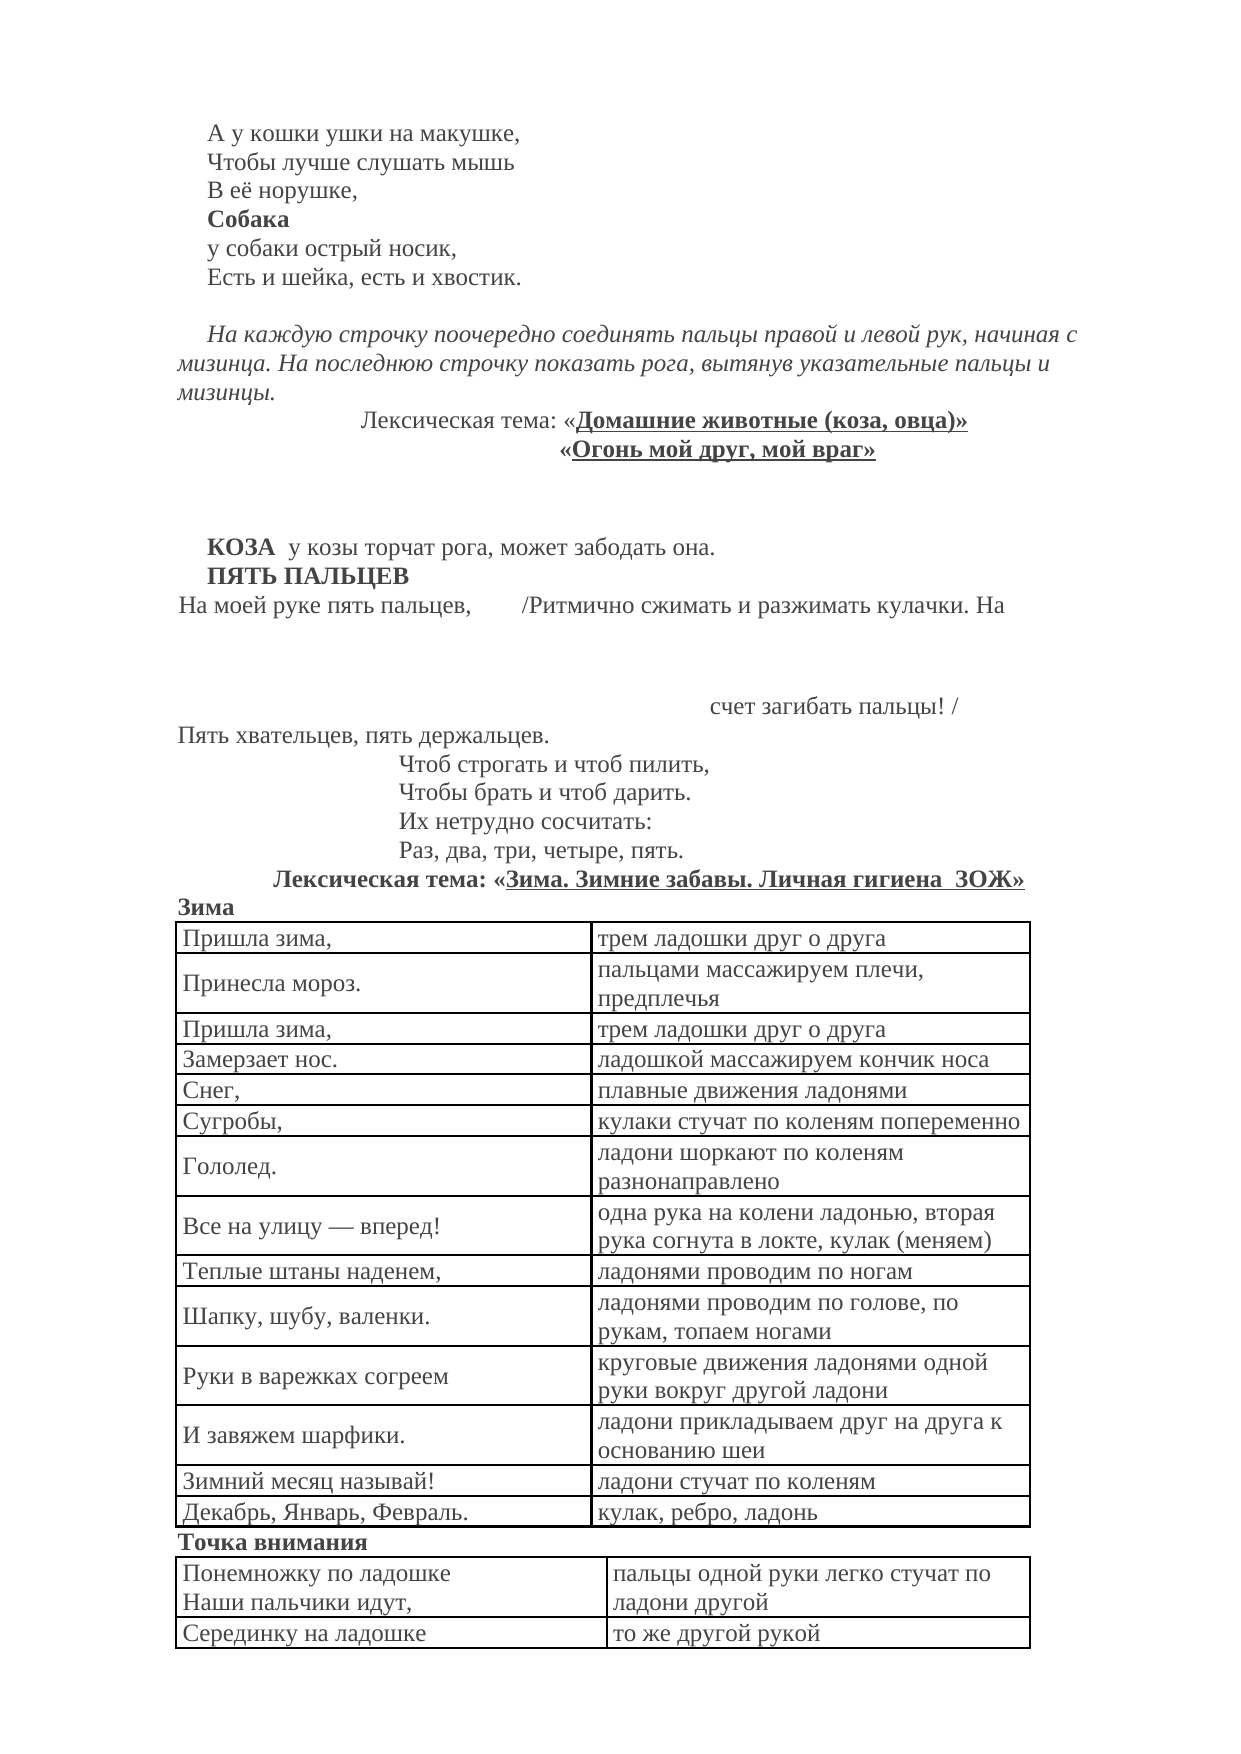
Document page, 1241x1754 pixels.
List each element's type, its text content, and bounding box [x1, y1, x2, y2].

text Раз, два, три, четыре, пять. [326, 835, 1120, 864]
text Чтобы лучше слушать мышь [177, 147, 1152, 176]
table_cell то же другой рукой [608, 1618, 1029, 1647]
text Зима [177, 892, 1152, 921]
table_cell ладонями проводим по голове, по рукам, топаем ногами [593, 1287, 1029, 1344]
text Пять хвательцев, пять держальцев. [177, 720, 1120, 749]
table_header Пришла зима, [177, 923, 590, 952]
table_header пальцы одной руки легко стучат по ладони другой [608, 1558, 1029, 1616]
text КОЗА у козы торчат рога, может забодать она. [177, 463, 1152, 561]
table_cell ладонями проводим по ногам [593, 1256, 1029, 1285]
text Точка внимания [177, 1527, 1152, 1556]
text Лексическая тема: «Зима. Зимние забавы. Личная гигиена ЗОЖ» [178, 864, 1120, 892]
text Лексическая тема: «Домашние животные (коза, овца)» [177, 406, 1152, 434]
table_cell плавные движения ладонями [593, 1075, 1029, 1104]
text у собаки острый носик, [177, 233, 1152, 262]
table_cell Декабрь, Январь, Февраль. [177, 1497, 590, 1525]
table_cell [177, 1618, 606, 1647]
text Чтоб строгать и чтоб пилить, [326, 749, 1120, 777]
table_cell ладони шоркают по коленям разнонаправлено [593, 1137, 1029, 1194]
table_cell ладошкой массажируем кончик носа [593, 1045, 1029, 1073]
text счет загибать пальцы! / [178, 691, 1142, 720]
text «Огонь мой друг, мой враг» [177, 434, 1152, 463]
table_cell Сугробы, [177, 1106, 590, 1135]
table_cell одна рука на колени ладонью, вторая рука согнута в локте, кулак (меняем) [593, 1197, 1029, 1254]
table_cell Руки в варежках согреем [177, 1347, 590, 1404]
text Их нетрудно сосчитать: [326, 806, 1120, 835]
table_cell Пришла зима, [177, 1014, 590, 1042]
table_cell пальцами массажируем плечи, предплечья [593, 954, 1029, 1012]
table_cell Замерзает нос. [177, 1045, 590, 1073]
text Есть и шейка, есть и хвостик. [177, 262, 1152, 291]
text На моей руке пять пальцев, /Ритмично сжимать и разжимать кулачки. На [178, 590, 1142, 691]
table_header трем ладошки друг о друга [593, 923, 1029, 952]
table_cell И завяжем шарфики. [177, 1406, 590, 1464]
text Чтобы брать и чтоб дарить. [326, 777, 1120, 806]
table_cell Гололед. [177, 1137, 590, 1194]
table_cell Шапку, шубу, валенки. [177, 1287, 590, 1344]
text Собака [177, 204, 1152, 233]
text А у кошки ушки на макушке, [177, 118, 1152, 147]
text ПЯТЬ ПАЛЬЦЕВ [179, 561, 1120, 590]
table_cell Принесла мороз. [177, 954, 590, 1012]
table_cell Все на улицу — вперед! [177, 1197, 590, 1254]
table_header Понемножку по ладошке Наши пальчики идут, [177, 1558, 606, 1616]
table_cell Снег, [177, 1075, 590, 1104]
table_cell кулак, ребро, ладонь [593, 1497, 1029, 1525]
table_cell трем ладошки друг о друга [593, 1014, 1029, 1042]
table_cell круговые движения ладонями одной руки вокруг другой ладони [593, 1347, 1029, 1404]
text На каждую строчку поочередно соединять пальцы правой и левой рук, начиная с мизинца. На последнюю строчку показать рога, вытянув указательные пальцы и мизинцы. [177, 319, 1152, 406]
table_cell ладони стучат по коленям [593, 1466, 1029, 1494]
table_cell Теплые штаны наденем, [177, 1256, 590, 1285]
table_cell кулаки стучат по коленям попеременно [593, 1106, 1029, 1135]
text В её норушке, [177, 176, 1152, 204]
table_cell ладони прикладываем друг на друга к основанию шеи [593, 1406, 1029, 1464]
table_cell Зимний месяц называй! [177, 1466, 590, 1494]
